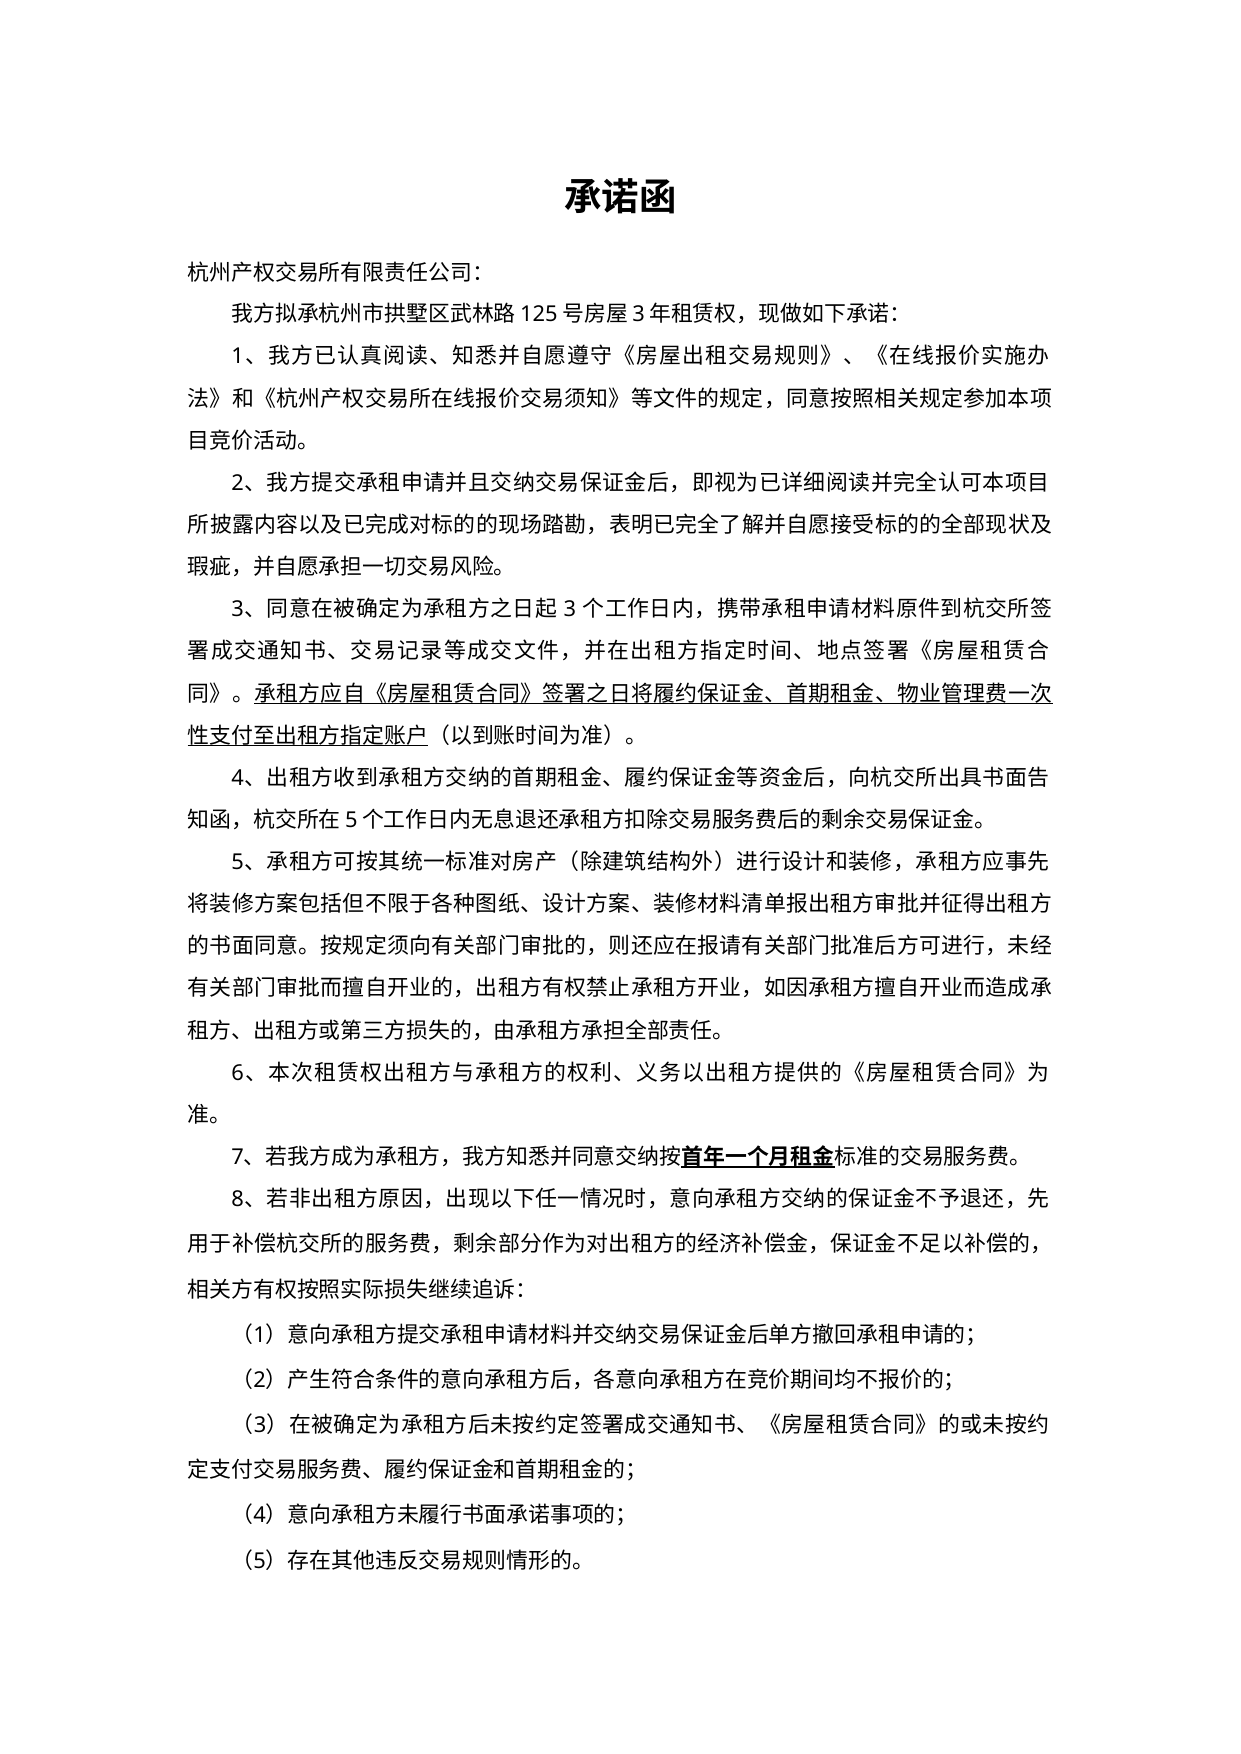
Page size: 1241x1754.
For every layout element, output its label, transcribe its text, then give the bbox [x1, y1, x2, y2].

text （4）意向承租方未履行书面承诺事项的； [187, 1497, 1053, 1530]
text （3）在被确定为承租方后未按约定签署成交通知书、《房屋租赁合同》的或未按约定支付交易服务费、履约保证金和首期租金的； [187, 1407, 1053, 1484]
text 6、本次租赁权出租方与承租方的权利、义务以出租方提供的《房屋租赁合同》为准。 [187, 1054, 1053, 1129]
text 5、承租方可按其统一标准对房产（除建筑结构外）进行设计和装修，承租方应事先将装修方案包括但不限于各种图纸、设计方案、装修材料清单报出租方审批并征得出租方的书面同意。按规定须向有关部门审批的，则还应在报请有关部门批准后方可进行，未经有关部门审批而擅自开业的，出租方有权禁止承租方开业，如因承租方擅自开业而造成承租方、出租方或第三方损失的，由承租方承担全部责任。 [187, 843, 1053, 1045]
text 8、若非出租方原因，出现以下任一情况时，意向承租方交纳的保证金不予退还，先用于补偿杭交所的服务费，剩余部分作为对出租方的经济补偿金，保证金不足以补偿的，相关方有权按照实际损失继续追诉： [187, 1180, 1053, 1304]
text 承诺函 [187, 162, 1053, 227]
text 7、若我方成为承租方，我方知悉并同意交纳按首年一个月租金标准的交易服务费。 [187, 1138, 1053, 1171]
text 4、出租方收到承租方交纳的首期租金、履约保证金等资金后，向杭交所出具书面告知函，杭交所在5个工作日内无息退还承租方扣除交易服务费后的剩余交易保证金。 [187, 759, 1053, 834]
text 2、我方提交承租申请并且交纳交易保证金后，即视为已详细阅读并完全认可本项目所披露内容以及已完成对标的的现场踏勘，表明已完全了解并自愿接受标的的全部现状及瑕疵，并自愿承担一切交易风险。 [187, 464, 1053, 581]
text （1）意向承租方提交承租申请材料并交纳交易保证金后单方撤回承租申请的； [187, 1316, 1053, 1349]
text （2）产生符合条件的意向承租方后，各意向承租方在竞价期间均不报价的； [187, 1361, 1053, 1394]
text 1、我方已认真阅读、知悉并自愿遵守《房屋出租交易规则》、《在线报价实施办法》和《杭州产权交易所在线报价交易须知》等文件的规定，同意按照相关规定参加本项目竞价活动。 [187, 338, 1053, 455]
text 3、同意在被确定为承租方之日起 3 个工作日内，携带承租申请材料原件到杭交所签署成交通知书、交易记录等成交文件，并在出租方指定时间、地点签署《房屋租赁合同》。承租方应自《房屋租赁合同》签署之日将履约保证金、首期租金、物业管理费一次性支付至出租方指定账户（以到账时间为准）。 [187, 591, 1053, 750]
text 我方拟承杭州市拱墅区武林路125号房屋3年租赁权，现做如下承诺： [187, 296, 1053, 328]
text 杭州产权交易所有限责任公司： [187, 254, 1053, 287]
text （5）存在其他违反交易规则情形的。 [187, 1542, 1053, 1575]
